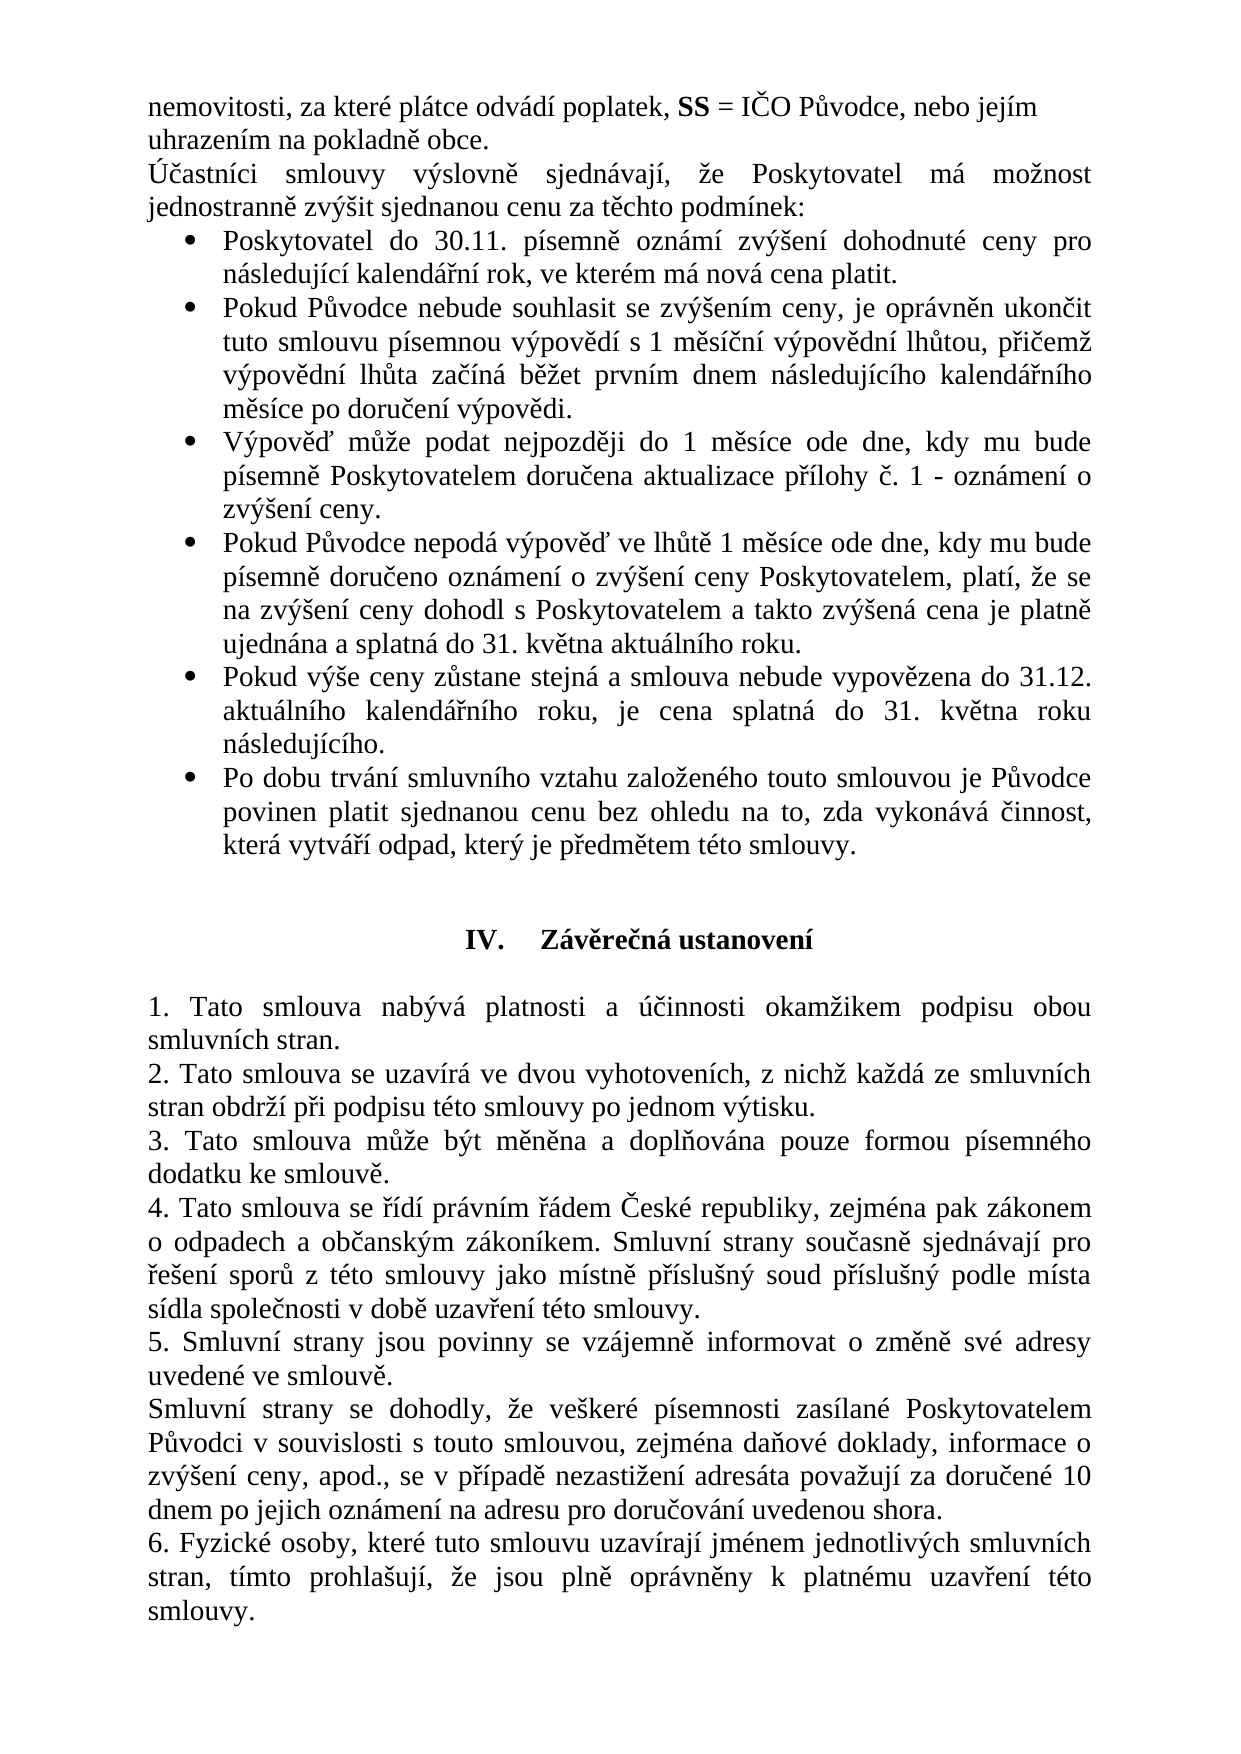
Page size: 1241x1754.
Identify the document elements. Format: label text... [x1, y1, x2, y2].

text 3. Tato smlouva může být měněna a doplňována pouze formou písemného dodatku ke smlouvě. [148, 1123, 1092, 1190]
text Smluvní strany se dohodly, že veškeré písemnosti zasílané Poskytovatelem Původci v souvislosti s touto smlouvou, zejména daňové doklady, informace o zvýšení ceny, apod., se v případě nezastižení adresáta považují za doručené 10 dnem po jejich oznámení na adresu pro doručování uvedenou shora. [148, 1391, 1092, 1526]
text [148, 89, 1092, 156]
list Výpověď může podat nejpozději do 1 měsíce ode dne, kdy mu bude písemně Poskytovatelem doručena aktualizace přílohy č. 1 - oznámení o zvýšení ceny. [185, 424, 1092, 525]
text 6. Fyzické osoby, které tuto smlouvu uzavírají jménem jednotlivých smluvních stran, tímto prohlašují, že jsou plně oprávněny k platnému uzavření této smlouvy. [148, 1526, 1092, 1626]
list Závěrečná ustanovení [185, 922, 1092, 955]
text 1. Tato smlouva nabývá platnosti a účinnosti okamžikem podpisu obou smluvních stran. [148, 989, 1092, 1056]
list Po dobu trvání smluvního vztahu založeného touto smlouvou je Původce povinen platit sjednanou cenu bez ohledu na to, zda vykonává činnost, která vytváří odpad, který je předmětem této smlouvy. [185, 760, 1092, 861]
text 4. Tato smlouva se řídí právním řádem České republiky, zejména pak zákonem o odpadech a občanským zákoníkem. Smluvní strany současně sjednávají pro řešení sporů z této smlouvy jako místně příslušný soud příslušný podle místa sídla společnosti v době uzavření této smlouvy. [148, 1190, 1092, 1324]
list Poskytovatel do 30.11. písemně oznámí zvýšení dohodnuté ceny pro následující kalendářní rok, ve kterém má nová cena platit. [185, 223, 1092, 290]
text 2. Tato smlouva se uzavírá ve dvou vyhotoveních, z nichž každá ze smluvních stran obdrží při podpisu této smlouvy po jednom výtisku. [148, 1056, 1092, 1123]
list Pokud výše ceny zůstane stejná a smlouva nebude vypovězena do 31.12. aktuálního kalendářního roku, je cena splatná do 31. května roku následujícího. [185, 659, 1092, 760]
text Účastníci smlouvy výslovně sjednávají, že Poskytovatel má možnost jednostranně zvýšit sjednanou cenu za těchto podmínek: [148, 156, 1092, 223]
list Pokud Původce nepodá výpověď ve lhůtě 1 měsíce ode dne, kdy mu bude písemně doručeno oznámení o zvýšení ceny Poskytovatelem, platí, že se na zvýšení ceny dohodl s Poskytovatelem a takto zvýšená cena je platně ujednána a splatná do 31. května aktuálního roku. [185, 525, 1092, 659]
text 5. Smluvní strany jsou povinny se vzájemně informovat o změně své adresy uvedené ve smlouvě. [148, 1324, 1092, 1391]
list Pokud Původce nebude souhlasit se zvýšením ceny, je oprávněn ukončit tuto smlouvu písemnou výpovědí s 1 měsíční výpovědní lhůtou, přičemž výpovědní lhůta začíná běžet prvním dnem následujícího kalendářního měsíce po doručení výpovědi. [185, 290, 1092, 424]
